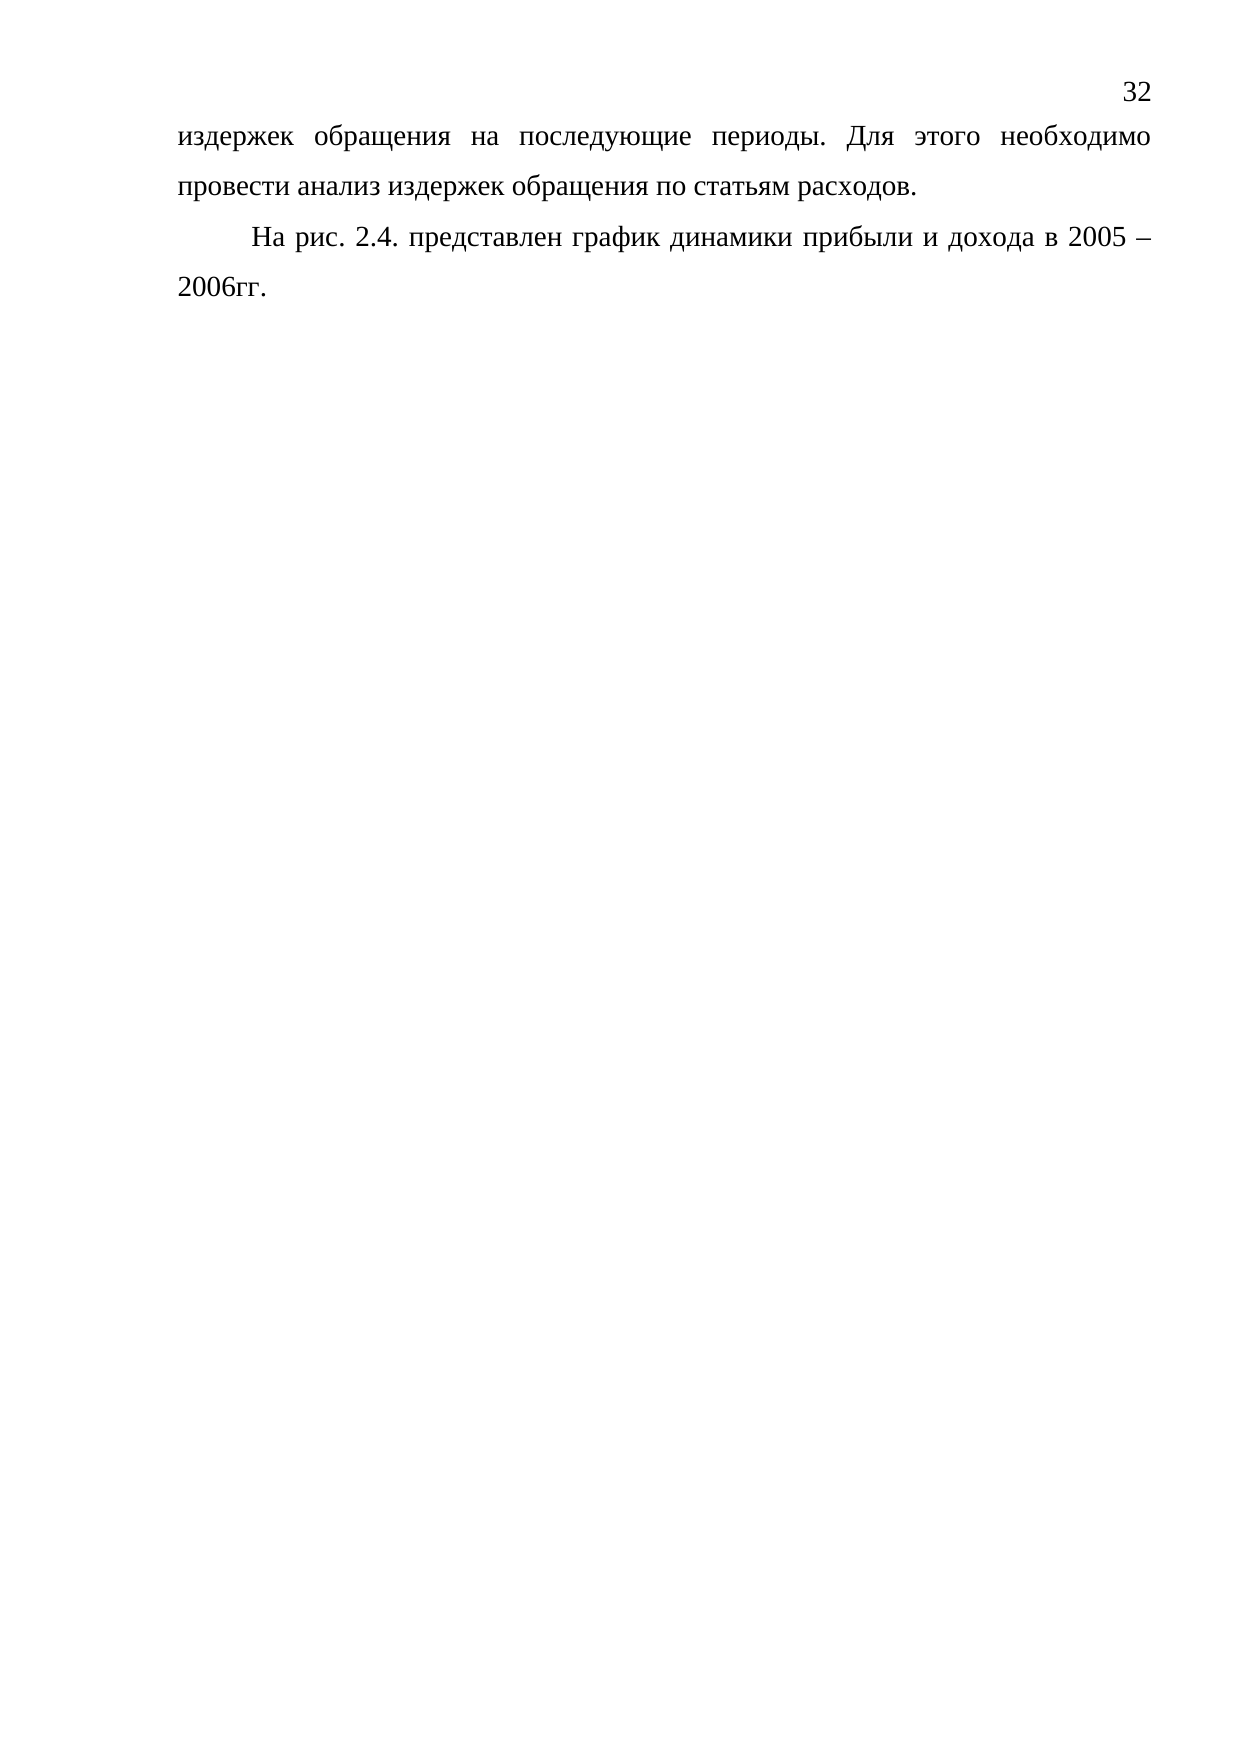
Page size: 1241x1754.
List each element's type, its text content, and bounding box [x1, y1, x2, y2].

text На рис. 2.4. представлен график динамики прибыли и дохода в 2005 – 2006гг. [177, 219, 1152, 303]
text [177, 118, 1152, 202]
